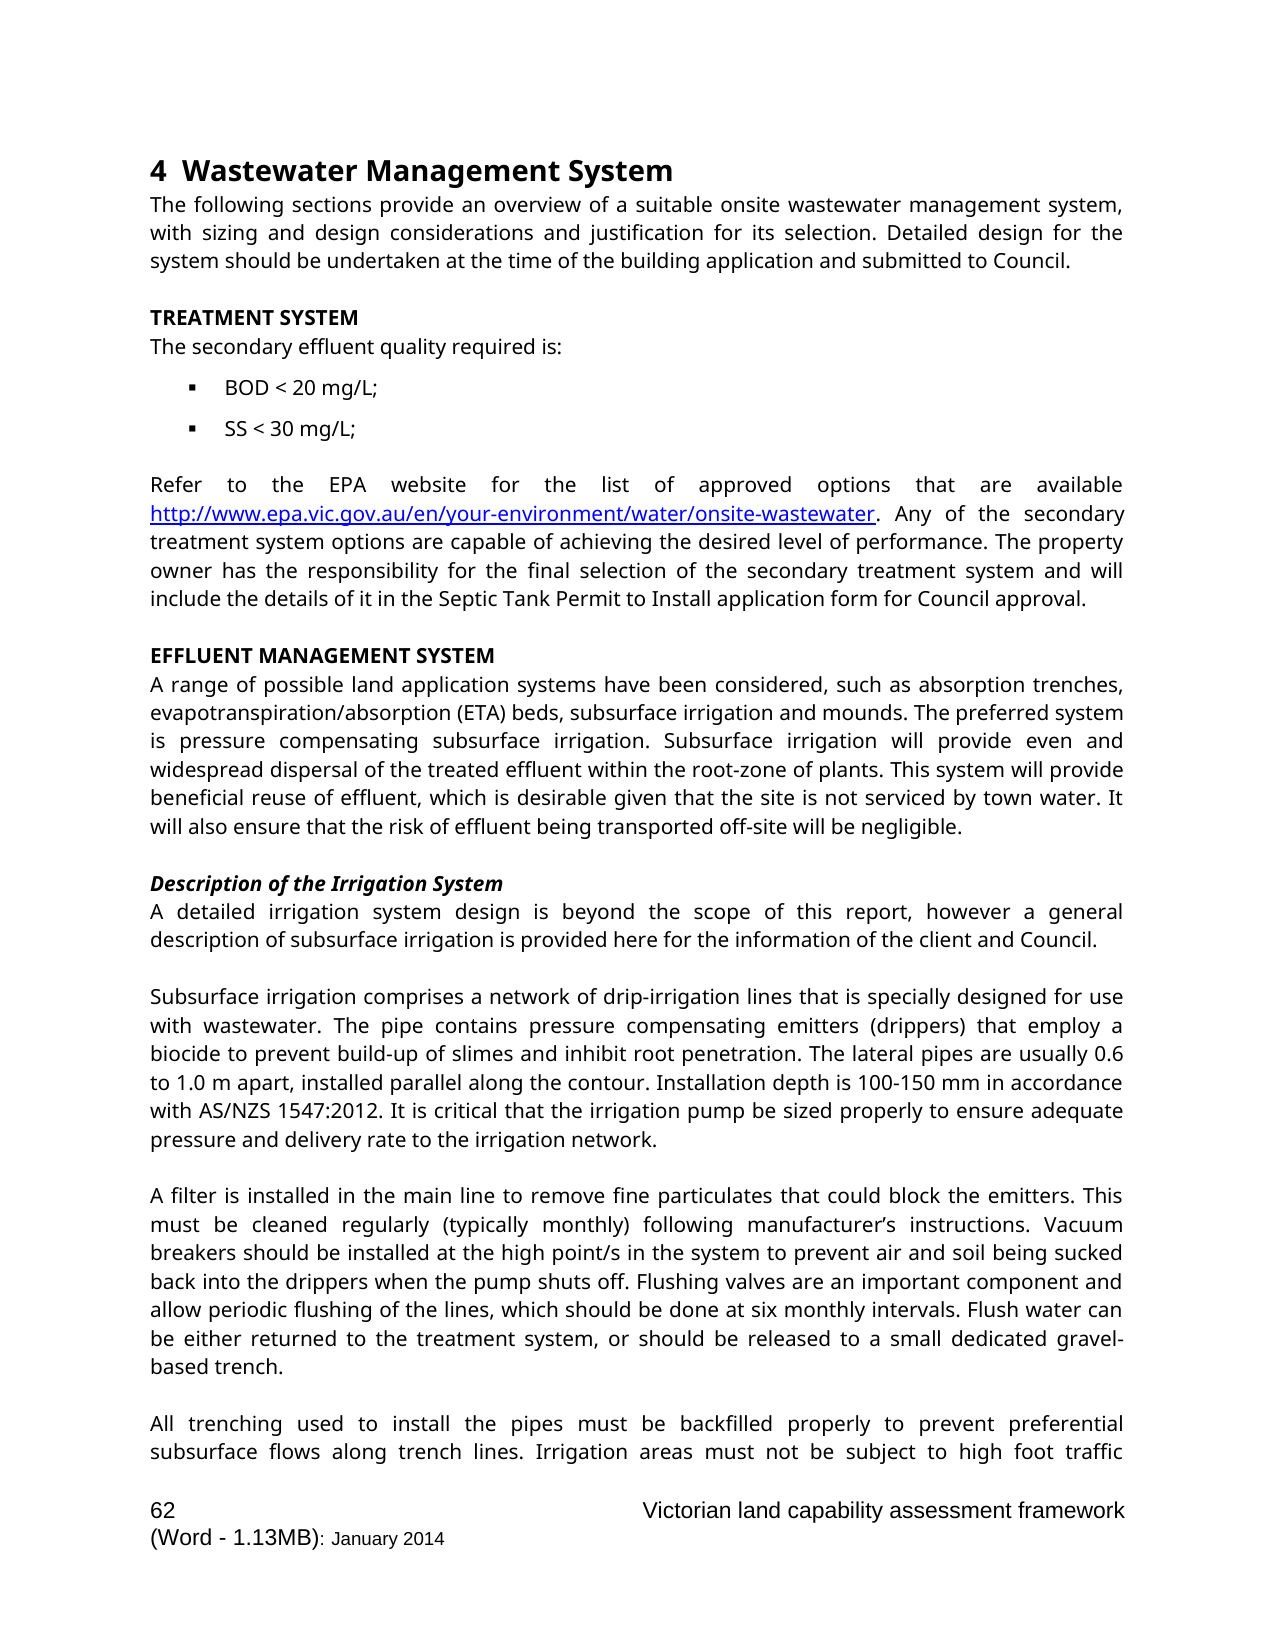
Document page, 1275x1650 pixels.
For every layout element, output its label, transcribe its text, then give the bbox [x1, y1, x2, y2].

text The secondary effluent quality required is: [150, 332, 1125, 360]
list SS < 30 mg/L; [187, 414, 1125, 442]
text A detailed irrigation system design is beyond the scope of this report, however a general description of subsurface irrigation is provided here for the information of the client and Council. [150, 897, 1125, 954]
text Subsurface irrigation comprises a network of drip-irrigation lines that is specially designed for use with wastewater. The pipe contains pressure compensating emitters (drippers) that employ a biocide to prevent build-up of slimes and inhibit root penetration. The lateral pipes are usually 0.6 to 1.0 m apart, installed parallel along the contour. Installation depth is 100-150 mm in accordance with AS/NZS 1547:2012. It is critical that the irrigation pump be sized properly to ensure adequate pressure and delivery rate to the irrigation network. [150, 982, 1125, 1153]
text Description of the Irrigation System [150, 869, 1125, 897]
text TREATMENT SYSTEM [150, 303, 1125, 332]
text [150, 1409, 1125, 1466]
text A ﬁlter is installed in the main line to remove ﬁne particulates that could block the emitters. This must be cleaned regularly (typically monthly) following manufacturer’s instructions. Vacuum breakers should be installed at the high point/s in the system to prevent air and soil being sucked back into the drippers when the pump shuts off. Flushing valves are an important component and allow periodic ﬂushing of the lines, which should be done at six monthly intervals. Flush water can be either returned to the treatment system, or should be released to a small dedicated gravel-based trench. [150, 1182, 1125, 1381]
text Refer to the EPA website for the list of approved options that are available http://www.epa.vic.gov.au/en/your-environment/water/onsite-wastewater. Any of the secondary treatment system options are capable of achieving the desired level of performance. The property owner has the responsibility for the final selection of the secondary treatment system and will include the details of it in the Septic Tank Permit to Install application form for Council approval. [150, 471, 1125, 613]
list BOD < 20 mg/L; [187, 373, 1125, 401]
text 4 Wastewater Management System [150, 150, 1125, 190]
text EFFLUENT MANAGEMENT SYSTEM [150, 641, 1125, 670]
text A range of possible land application systems have been considered, such as absorption trenches, evapotranspiration/absorption (ETA) beds, subsurface irrigation and mounds. The preferred system is pressure compensating subsurface irrigation. Subsurface irrigation will provide even and widespread dispersal of the treated efﬂuent within the root-zone of plants. This system will provide beneﬁcial reuse of effluent, which is desirable given that the site is not serviced by town water. It will also ensure that the risk of efﬂuent being transported off-site will be negligible. [150, 670, 1125, 840]
text The following sections provide an overview of a suitable onsite wastewater management system, with sizing and design considerations and justiﬁcation for its selection. Detailed design for the system should be undertaken at the time of the building application and submitted to Council. [150, 190, 1125, 275]
